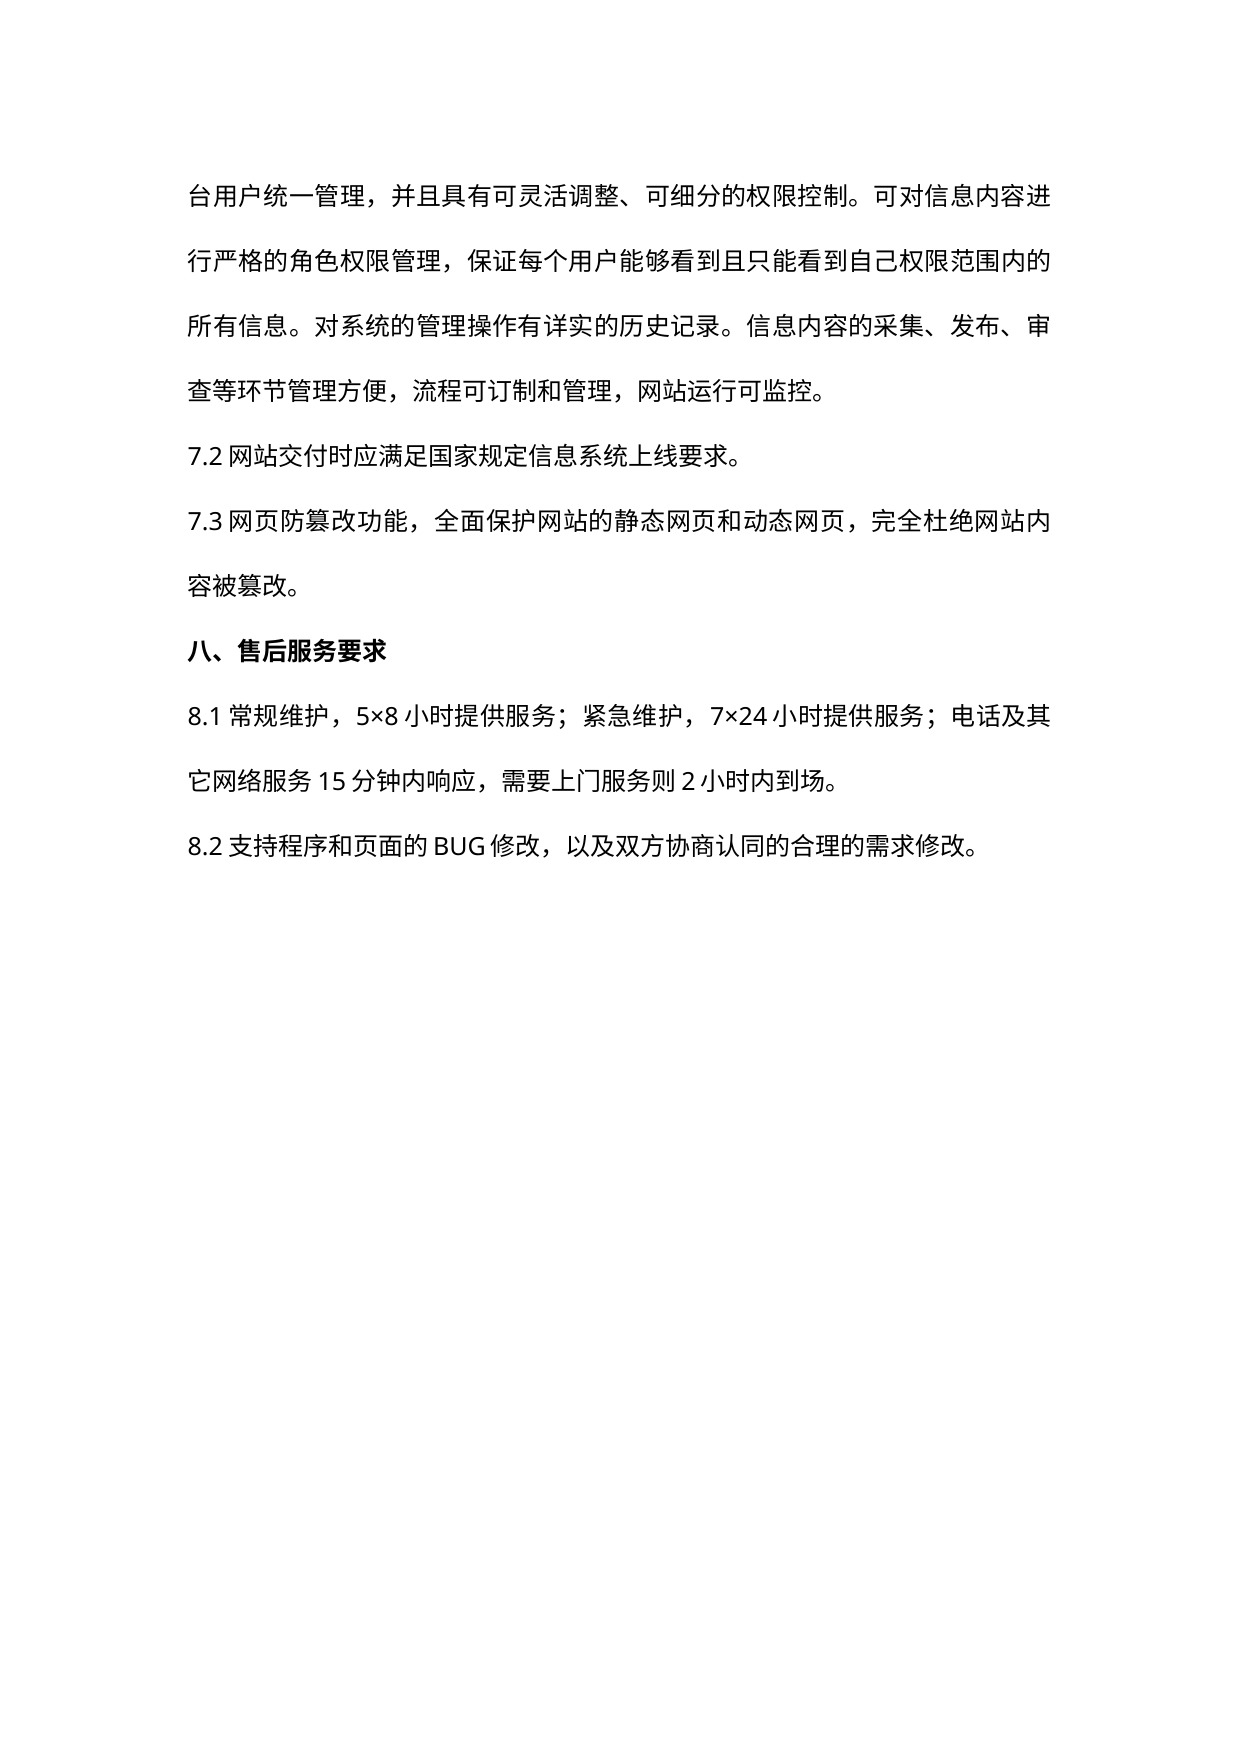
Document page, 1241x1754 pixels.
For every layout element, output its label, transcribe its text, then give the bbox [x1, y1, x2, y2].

text 7.2网站交付时应满足国家规定信息系统上线要求。 [187, 422, 1053, 487]
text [187, 162, 1053, 422]
text 八、售后服务要求 [187, 617, 1053, 682]
text 7.3网页防篡改功能，全面保护网站的静态网页和动态网页，完全杜绝网站内容被篡改。 [187, 487, 1053, 617]
text 8.2支持程序和页面的BUG修改，以及双方协商认同的合理的需求修改。 [187, 812, 1053, 877]
text 8.1常规维护，5×8小时提供服务；紧急维护，7×24小时提供服务；电话及其它网络服务15分钟内响应，需要上门服务则2小时内到场。 [187, 682, 1053, 812]
